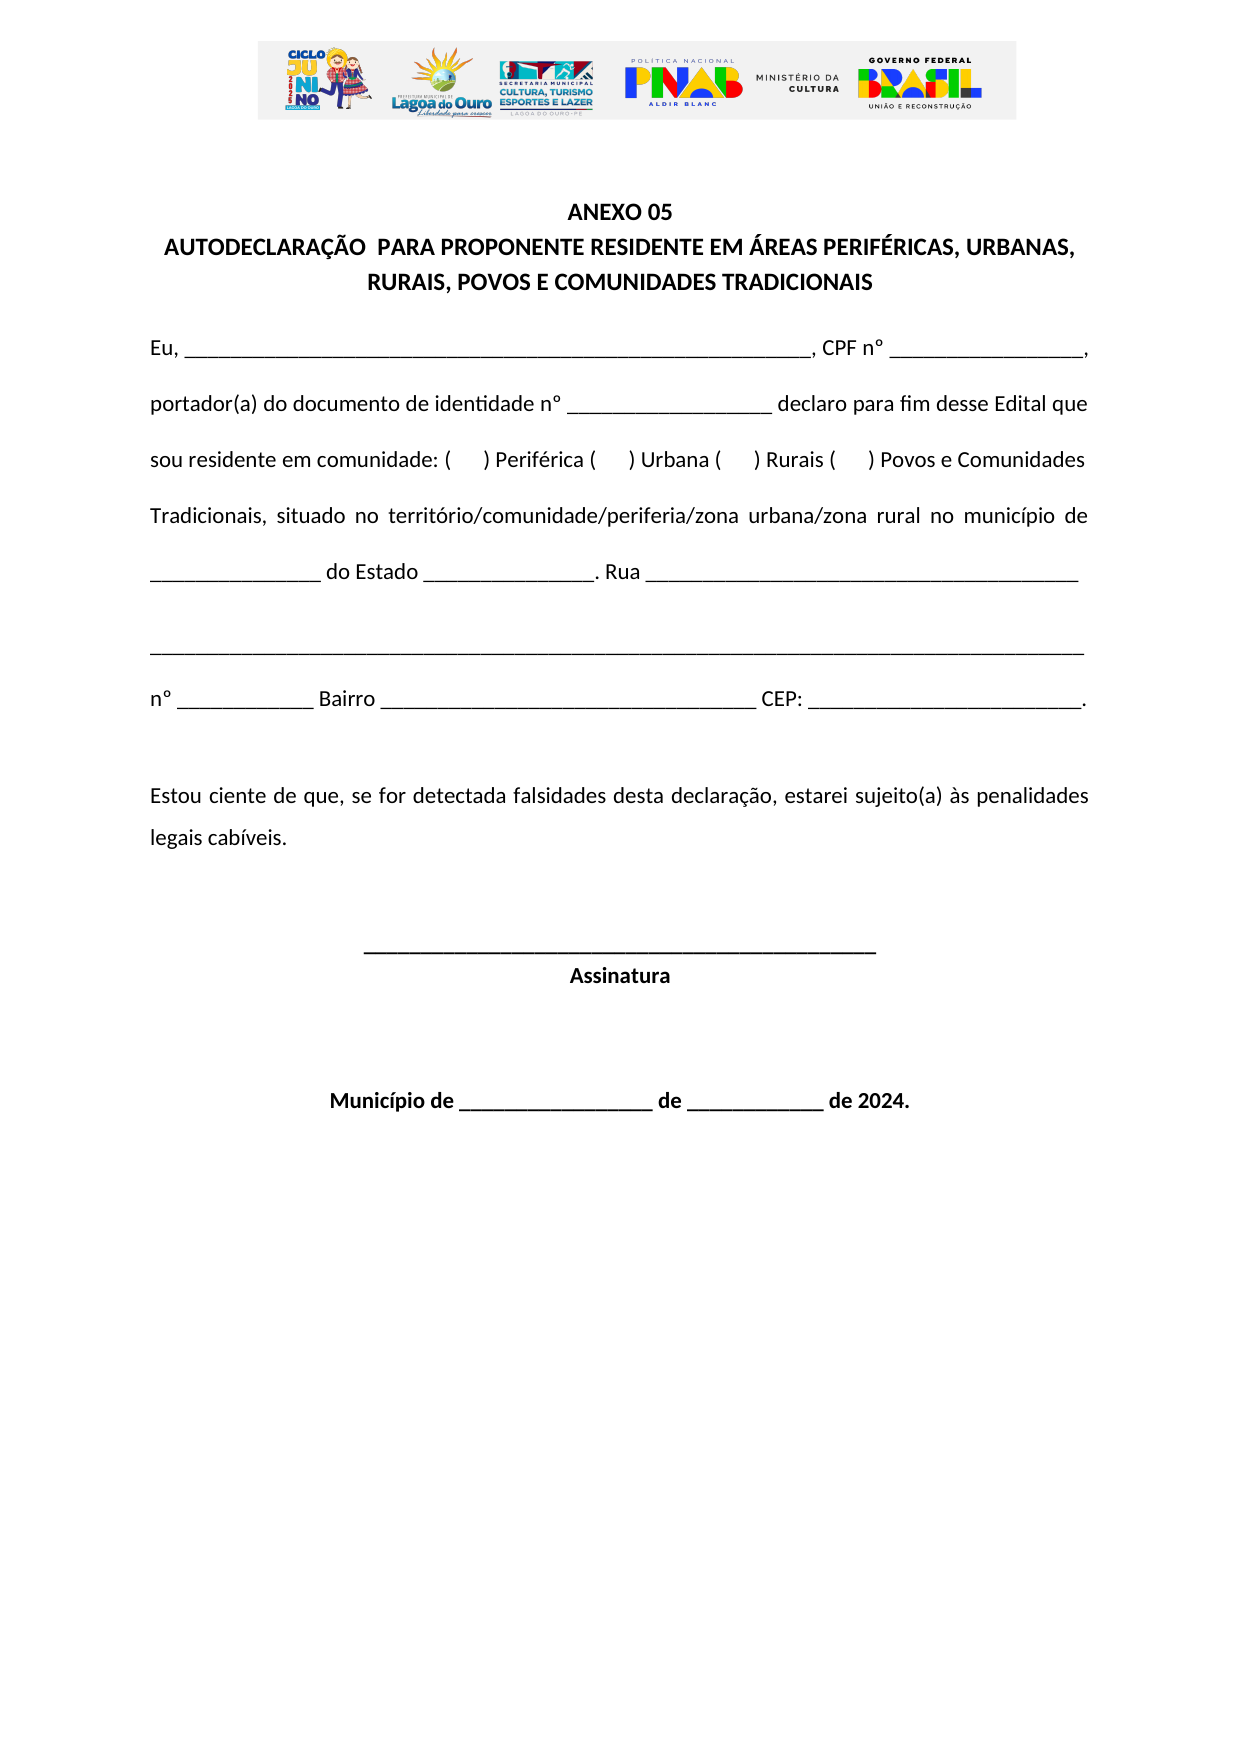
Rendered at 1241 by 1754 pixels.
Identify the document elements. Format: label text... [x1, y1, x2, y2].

text ANEXO 05 [150, 196, 1090, 226]
text Assinatura [150, 961, 1090, 989]
picture [272, 16, 382, 126]
text nº ____________ Bairro _________________________________ CEP: ________________________. [150, 684, 1090, 712]
text Eu, _______________________________________________________, CPF nº _________________, portador(a) do documento de identidade nº __________________ declaro para fim desse Edital que sou residente em comunidade: ( ) Periférica ( ) Urbana ( ) Rurais ( ) Povos e Comunidades Tradicionais, situado no território/comunidade/periferia/zona urbana/zona rural no município de _______________ do Estado _______________. Rua ______________________________________ [150, 333, 1090, 585]
picture [616, 32, 997, 125]
text __________________________________________________________________________________ [150, 630, 1090, 658]
text _____________________________________________ [150, 929, 1090, 957]
picture [387, 46, 600, 122]
text Município de _________________ de ____________ de 2024. [150, 1086, 1090, 1114]
text Estou ciente de que, se for detectada falsidades desta declaração, estarei sujeito(a) às penalidades legais cabíveis. [150, 781, 1090, 851]
text AUTODECLARAÇÃO PARA PROPONENTE RESIDENTE EM ÁREAS PERIFÉRICAS, URBANAS, RURAIS, POVOS E COMUNIDADES TRADICIONAIS [150, 231, 1090, 296]
